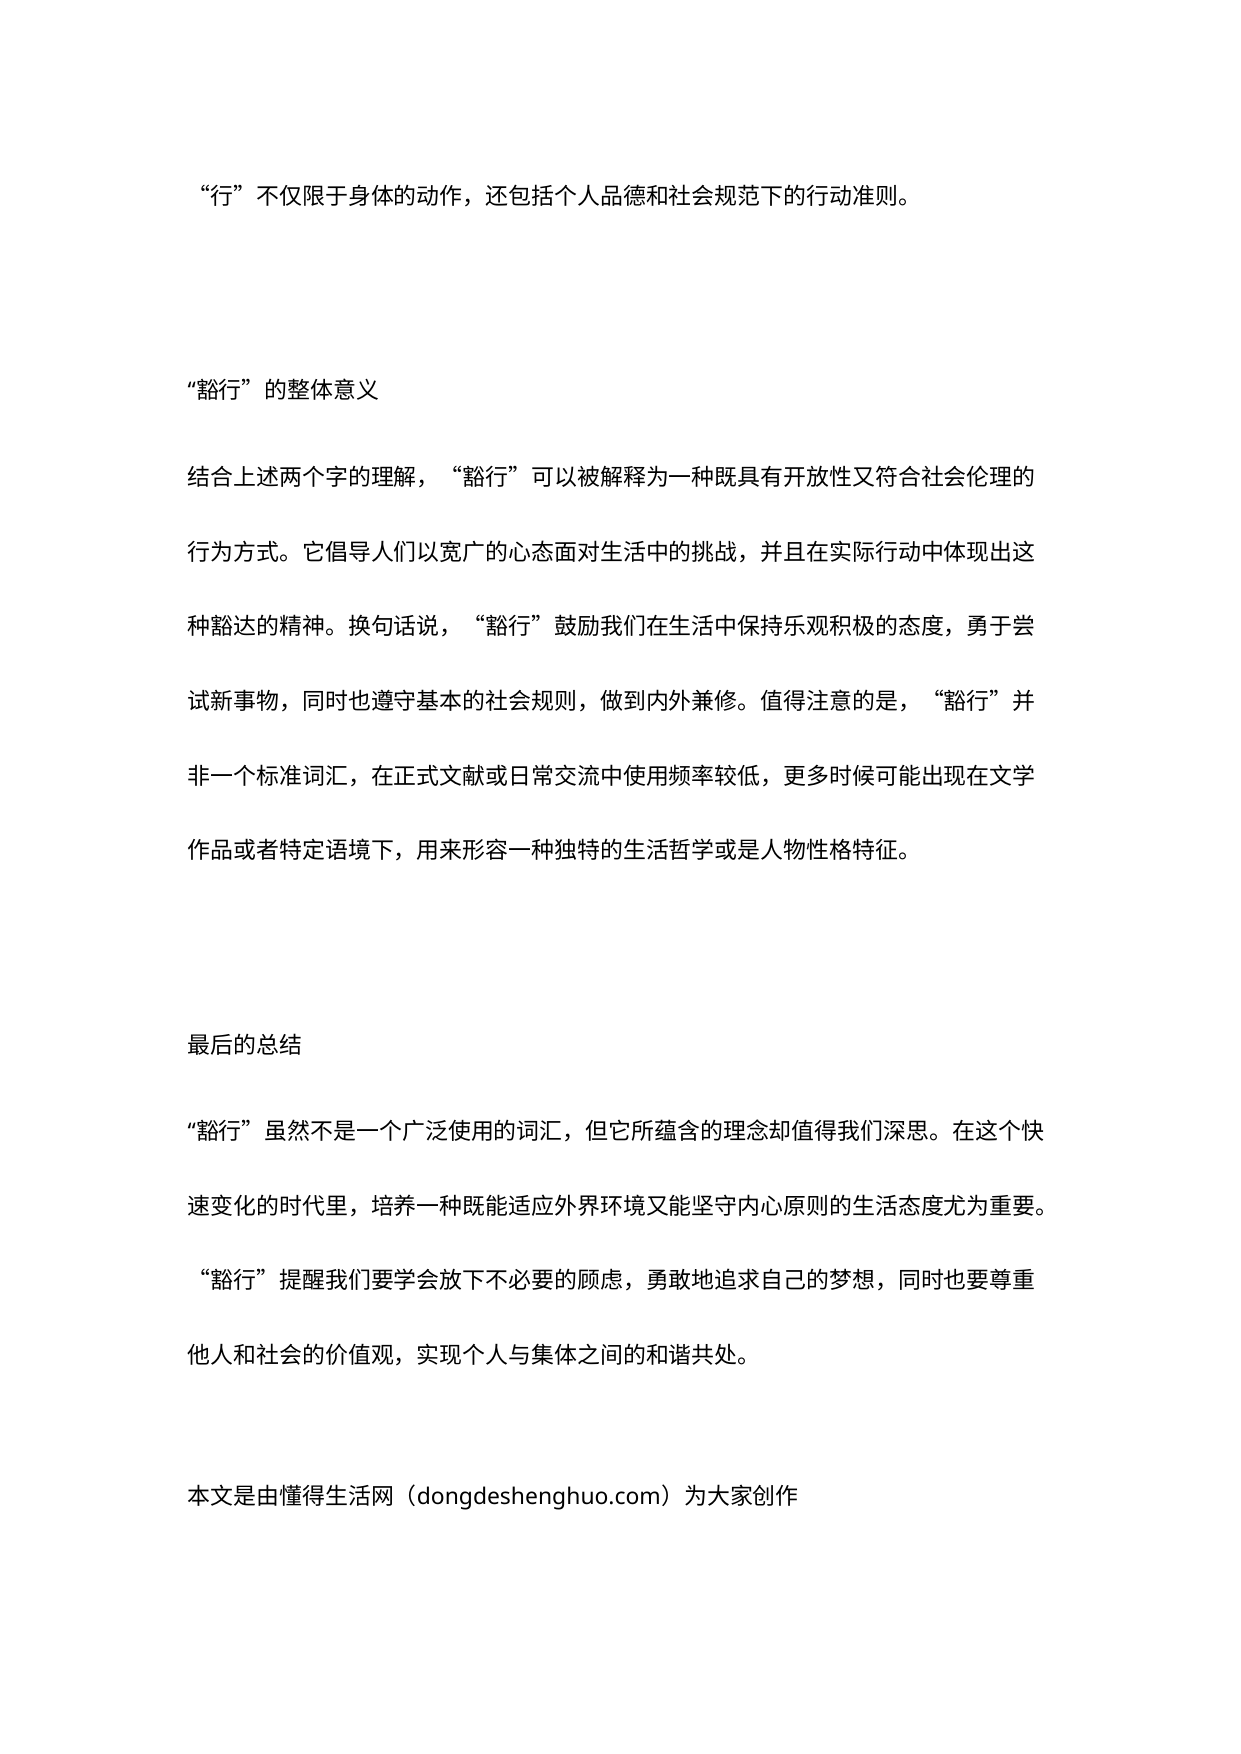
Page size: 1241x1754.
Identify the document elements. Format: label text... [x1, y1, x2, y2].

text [187, 162, 1053, 227]
text “豁行”虽然不是一个广泛使用的词汇，但它所蕴含的理念却值得我们深思。在这个快速变化的时代里，培养一种既能适应外界环境又能坚守内心原则的生活态度尤为重要。“豁行”提醒我们要学会放下不必要的顾虑，勇敢地追求自己的梦想，同时也要尊重他人和社会的价值观，实现个人与集体之间的和谐共处。 [187, 1097, 1053, 1386]
text 结合上述两个字的理解，“豁行”可以被解释为一种既具有开放性又符合社会伦理的行为方式。它倡导人们以宽广的心态面对生活中的挑战，并且在实际行动中体现出这种豁达的精神。换句话说，“豁行”鼓励我们在生活中保持乐观积极的态度，勇于尝试新事物，同时也遵守基本的社会规则，做到内外兼修。值得注意的是，“豁行”并非一个标准词汇，在正式文献或日常交流中使用频率较低，更多时候可能出现在文学作品或者特定语境下，用来形容一种独特的生活哲学或是人物性格特征。 [187, 443, 1053, 881]
text 最后的总结 [187, 1011, 1053, 1076]
text “豁行”的整体意义 [187, 356, 1053, 421]
text 本文是由懂得生活网（dongdeshenghuo.com）为大家创作 [187, 1462, 1053, 1527]
